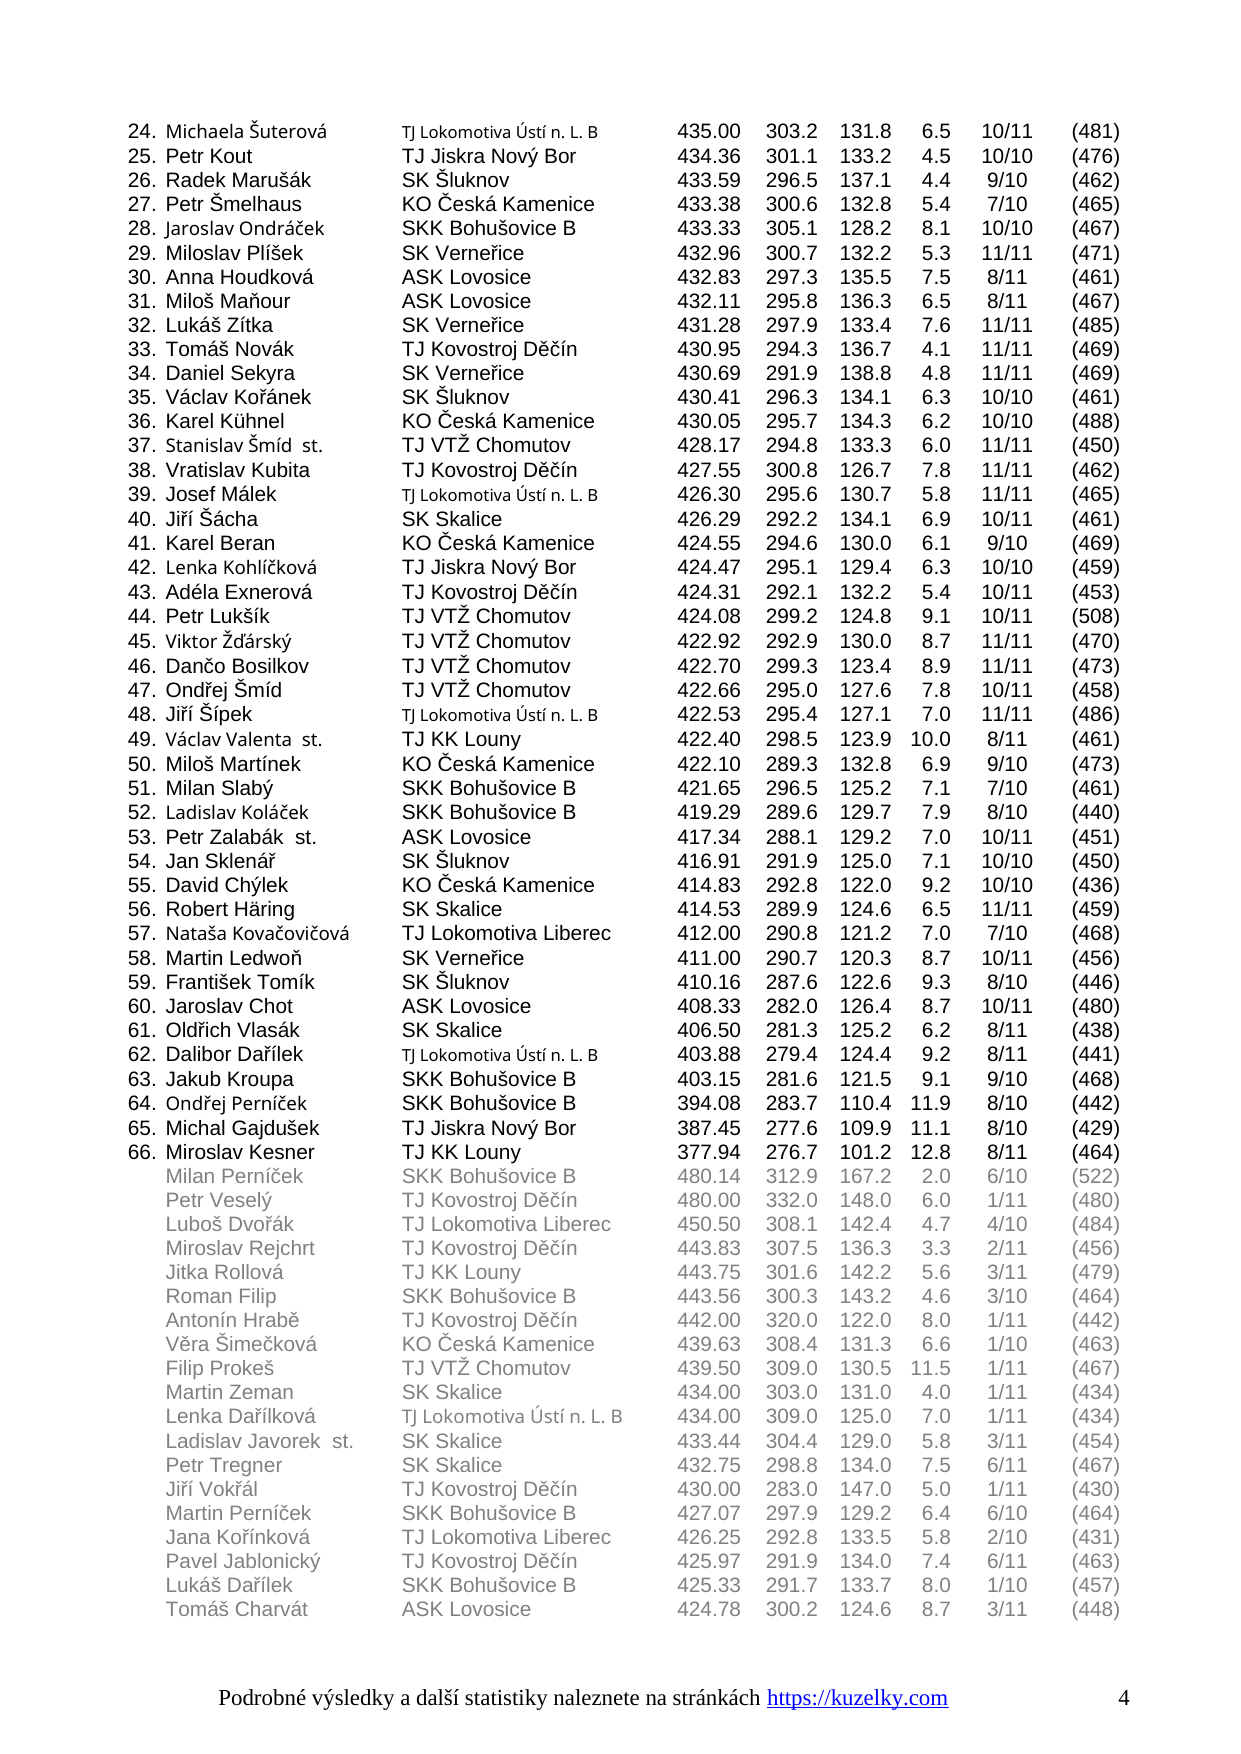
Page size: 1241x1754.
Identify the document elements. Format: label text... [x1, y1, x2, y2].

text Lenka Dařílková TJ Lokomotiva Ústí n. L. B 434.00 309.0 125.0 7.0 1/11 (434) [106, 1403, 1134, 1429]
text Petr Tregner SK Skalice 432.75 298.8 134.0 7.5 6/11 (467) [106, 1453, 1134, 1477]
text Antonín Hrabě TJ Kovostroj Děčín 442.00 320.0 122.0 8.0 1/11 (442) [106, 1308, 1134, 1332]
text 34. Daniel Sekyra SK Verneřice 430.69 291.9 138.8 4.8 11/11 (469) [106, 361, 1134, 385]
text Jiří Vokřál TJ Kovostroj Děčín 430.00 283.0 147.0 5.0 1/11 (430) [106, 1477, 1134, 1501]
text 31. Miloš Maňour ASK Lovosice 432.11 295.8 136.3 6.5 8/11 (467) [106, 289, 1134, 313]
text 37. Stanislav Šmíd st. TJ VTŽ Chomutov 428.17 294.8 133.3 6.0 11/11 (450) [106, 433, 1134, 458]
text 35. Václav Kořánek SK Šluknov 430.41 296.3 134.1 6.3 10/10 (461) [106, 385, 1134, 409]
text Roman Filip SKK Bohušovice B 443.56 300.3 143.2 4.6 3/10 (464) [106, 1284, 1134, 1308]
text 42. Lenka Kohlíčková TJ Jiskra Nový Bor 424.47 295.1 129.4 6.3 10/10 (459) [106, 554, 1134, 580]
text 51. Milan Slabý SKK Bohušovice B 421.65 296.5 125.2 7.1 7/10 (461) [106, 775, 1134, 799]
text 27. Petr Šmelhaus KO Česká Kamenice 433.38 300.6 132.8 5.4 7/10 (465) [106, 192, 1134, 216]
text Martin Perníček SKK Bohušovice B 427.07 297.9 129.2 6.4 6/10 (464) [106, 1501, 1134, 1525]
text 57. Nataša Kovačovičová TJ Lokomotiva Liberec 412.00 290.8 121.2 7.0 7/10 (468) [106, 921, 1134, 946]
text 50. Miloš Martínek KO Česká Kamenice 422.10 289.3 132.8 6.9 9/10 (473) [106, 751, 1134, 775]
text 39. Josef Málek TJ Lokomotiva Ústí n. L. B 426.30 295.6 130.7 5.8 11/11 (465) [106, 482, 1134, 507]
text Miroslav Rejchrt TJ Kovostroj Děčín 443.83 307.5 136.3 3.3 2/11 (456) [106, 1236, 1134, 1260]
text 48. Jiří Šípek TJ Lokomotiva Ústí n. L. B 422.53 295.4 127.1 7.0 11/11 (486) [106, 701, 1134, 726]
text Ladislav Javorek st. SK Skalice 433.44 304.4 129.0 5.8 3/11 (454) [106, 1429, 1134, 1453]
text 36. Karel Kühnel KO Česká Kamenice 430.05 295.7 134.3 6.2 10/10 (488) [106, 409, 1134, 433]
text 41. Karel Beran KO Česká Kamenice 424.55 294.6 130.0 6.1 9/10 (469) [106, 531, 1134, 554]
text 43. Adéla Exnerová TJ Kovostroj Děčín 424.31 292.1 132.2 5.4 10/11 (453) [106, 580, 1134, 604]
text 55. David Chýlek KO Česká Kamenice 414.83 292.8 122.0 9.2 10/10 (436) [106, 873, 1134, 897]
text 53. Petr Zalabák st. ASK Lovosice 417.34 288.1 129.2 7.0 10/11 (451) [106, 825, 1134, 849]
text 63. Jakub Kroupa SKK Bohušovice B 403.15 281.6 121.5 9.1 9/10 (468) [106, 1067, 1134, 1091]
text 32. Lukáš Zítka SK Verneřice 431.28 297.9 133.4 7.6 11/11 (485) [106, 313, 1134, 337]
text 26. Radek Marušák SK Šluknov 433.59 296.5 137.1 4.4 9/10 (462) [106, 168, 1134, 192]
text 61. Oldřich Vlasák SK Skalice 406.50 281.3 125.2 6.2 8/11 (438) [106, 1018, 1134, 1042]
text 49. Václav Valenta st. TJ KK Louny 422.40 298.5 123.9 10.0 8/11 (461) [106, 726, 1134, 751]
text 28. Jaroslav Ondráček SKK Bohušovice B 433.33 305.1 128.2 8.1 10/10 (467) [106, 216, 1134, 241]
text 65. Michal Gajdušek TJ Jiskra Nový Bor 387.45 277.6 109.9 11.1 8/10 (429) [106, 1116, 1134, 1140]
text 56. Robert Häring SK Skalice 414.53 289.9 124.6 6.5 11/11 (459) [106, 897, 1134, 921]
text 66. Miroslav Kesner TJ KK Louny 377.94 276.7 101.2 12.8 8/11 (464) [106, 1140, 1134, 1164]
text 25. Petr Kout TJ Jiskra Nový Bor 434.36 301.1 133.2 4.5 10/10 (476) [106, 144, 1134, 168]
text 29. Miloslav Plíšek SK Verneřice 432.96 300.7 132.2 5.3 11/11 (471) [106, 241, 1134, 265]
text 46. Dančo Bosilkov TJ VTŽ Chomutov 422.70 299.3 123.4 8.9 11/11 (473) [106, 653, 1134, 677]
text 59. František Tomík SK Šluknov 410.16 287.6 122.6 9.3 8/10 (446) [106, 970, 1134, 994]
text 54. Jan Sklenář SK Šluknov 416.91 291.9 125.0 7.1 10/10 (450) [106, 849, 1134, 873]
text 62. Dalibor Dařílek TJ Lokomotiva Ústí n. L. B 403.88 279.4 124.4 9.2 8/11 (441) [106, 1042, 1134, 1067]
text Martin Zeman SK Skalice 434.00 303.0 131.0 4.0 1/11 (434) [106, 1379, 1134, 1403]
text Petr Veselý TJ Kovostroj Děčín 480.00 332.0 148.0 6.0 1/11 (480) [106, 1188, 1134, 1212]
text 45. Viktor Žďárský TJ VTŽ Chomutov 422.92 292.9 130.0 8.7 11/11 (470) [106, 628, 1134, 653]
text Jana Kořínková TJ Lokomotiva Liberec 426.25 292.8 133.5 5.8 2/10 (431) [106, 1525, 1134, 1549]
text Luboš Dvořák TJ Lokomotiva Liberec 450.50 308.1 142.4 4.7 4/10 (484) [106, 1212, 1134, 1236]
text 47. Ondřej Šmíd TJ VTŽ Chomutov 422.66 295.0 127.6 7.8 10/11 (458) [106, 677, 1134, 701]
text Jitka Rollová TJ KK Louny 443.75 301.6 142.2 5.6 3/11 (479) [106, 1260, 1134, 1284]
text 60. Jaroslav Chot ASK Lovosice 408.33 282.0 126.4 8.7 10/11 (480) [106, 994, 1134, 1018]
text Milan Perníček SKK Bohušovice B 480.14 312.9 167.2 2.0 6/10 (522) [106, 1164, 1134, 1188]
text 40. Jiří Šácha SK Skalice 426.29 292.2 134.1 6.9 10/11 (461) [106, 507, 1134, 531]
text 58. Martin Ledwoň SK Verneřice 411.00 290.7 120.3 8.7 10/11 (456) [106, 946, 1134, 970]
text Lukáš Dařílek SKK Bohušovice B 425.33 291.7 133.7 8.0 1/10 (457) [106, 1573, 1134, 1597]
text 33. Tomáš Novák TJ Kovostroj Děčín 430.95 294.3 136.7 4.1 11/11 (469) [106, 337, 1134, 361]
text 38. Vratislav Kubita TJ Kovostroj Děčín 427.55 300.8 126.7 7.8 11/11 (462) [106, 458, 1134, 482]
text 64. Ondřej Perníček SKK Bohušovice B 394.08 283.7 110.4 11.9 8/10 (442) [106, 1091, 1134, 1116]
text 44. Petr Lukšík TJ VTŽ Chomutov 424.08 299.2 124.8 9.1 10/11 (508) [106, 604, 1134, 628]
text 52. Ladislav Koláček SKK Bohušovice B 419.29 289.6 129.7 7.9 8/10 (440) [106, 799, 1134, 825]
text Věra Šimečková KO Česká Kamenice 439.63 308.4 131.3 6.6 1/10 (463) [106, 1332, 1134, 1356]
text 30. Anna Houdková ASK Lovosice 432.83 297.3 135.5 7.5 8/11 (461) [106, 265, 1134, 289]
text Tomáš Charvát ASK Lovosice 424.78 300.2 124.6 8.7 3/11 (448) [106, 1597, 1134, 1621]
text Pavel Jablonický TJ Kovostroj Děčín 425.97 291.9 134.0 7.4 6/11 (463) [106, 1549, 1134, 1573]
text Filip Prokeš TJ VTŽ Chomutov 439.50 309.0 130.5 11.5 1/11 (467) [106, 1356, 1134, 1379]
text 24. Michaela Šuterová TJ Lokomotiva Ústí n. L. B 435.00 303.2 131.8 6.5 10/11 (481) [106, 118, 1134, 144]
